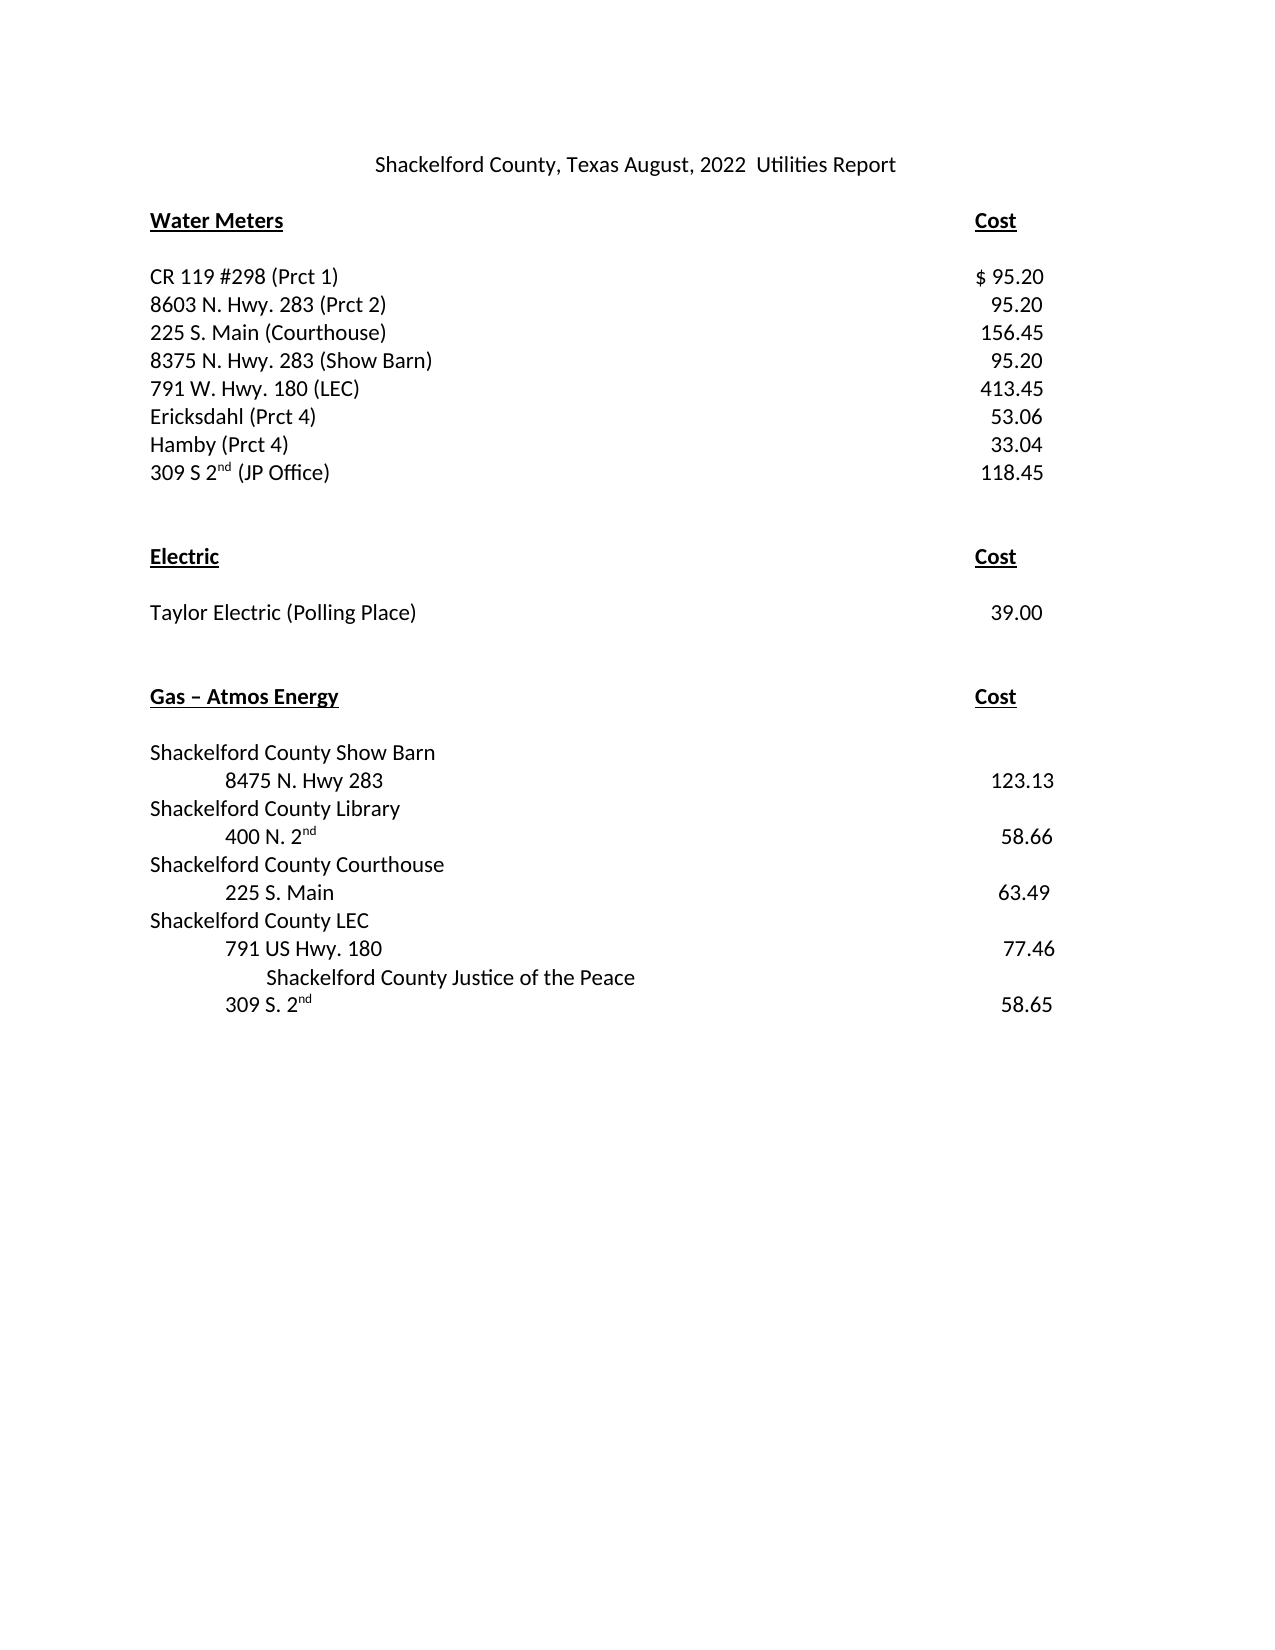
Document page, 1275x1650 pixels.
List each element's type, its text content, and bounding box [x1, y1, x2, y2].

text 8475 N. Hwy 283 123.13 [150, 766, 1125, 794]
text Electric Cost [150, 542, 1125, 570]
text 225 S. Main 63.49 [150, 878, 1125, 907]
text 309 S 2nd (JP Office) 118.45 [150, 458, 1125, 486]
text 791 US Hwy. 180 77.46 Shackelford County Justice of the Peace [150, 934, 1125, 991]
text Gas – Atmos Energy Cost [150, 682, 1125, 710]
text Shackelford County LEC [150, 907, 1125, 934]
text Shackelford County Show Barn [150, 738, 1125, 766]
text Shackelford County Courthouse [150, 851, 1125, 878]
text Shackelford County Library [150, 794, 1125, 822]
text 791 W. Hwy. 180 (LEC) 413.45 [150, 374, 1125, 402]
text Hamby (Prct 4) 33.04 [150, 430, 1125, 458]
text CR 119 #298 (Prct 1) $ 95.20 [150, 262, 1125, 290]
text 8603 N. Hwy. 283 (Prct 2) 95.20 [150, 290, 1125, 318]
text Taylor Electric (Polling Place) 39.00 [150, 598, 1125, 626]
text 400 N. 2nd 58.66 [150, 822, 1125, 851]
text Water Meters Cost [150, 206, 1125, 234]
text Shackelford County, Texas August, 2022 Utilities Report [300, 150, 1125, 178]
text Ericksdahl (Prct 4) 53.06 [150, 402, 1125, 430]
text 309 S. 2nd 58.65 [150, 991, 1125, 1019]
text 225 S. Main (Courthouse) 156.45 8375 N. Hwy. 283 (Show Barn) 95.20 [150, 318, 1125, 374]
